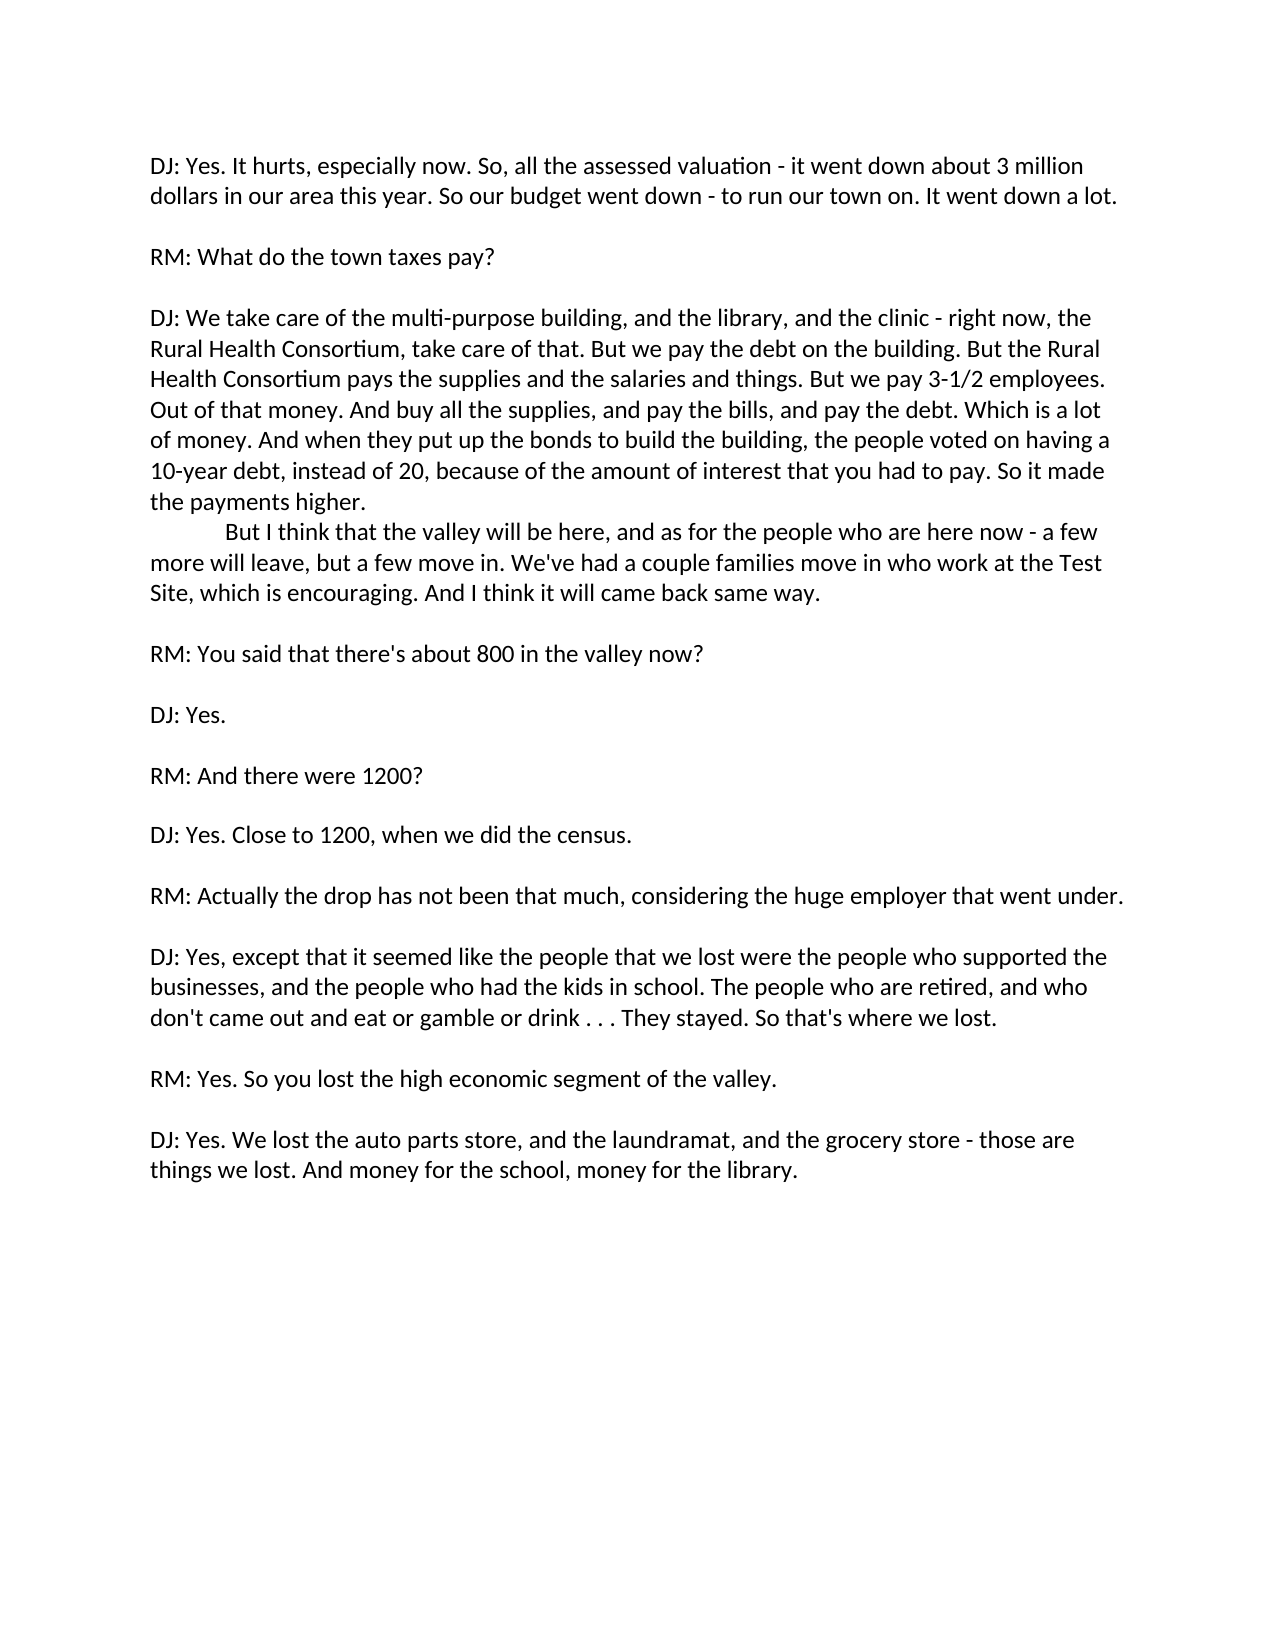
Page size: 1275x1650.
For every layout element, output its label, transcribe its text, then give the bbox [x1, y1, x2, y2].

text DJ: Yes. [150, 699, 1125, 730]
text But I think that the valley will be here, and as for the people who are here now - a few more will leave, but a few move in. We've had a couple families move in who work at the Test Site, which is encouraging. And I think it will came back same way. [150, 516, 1125, 608]
text RM: Actually the drop has not been that much, considering the huge employer that went under. [150, 880, 1125, 911]
text RM: And there were 1200? [150, 760, 1125, 791]
text DJ: We take care of the multi-purpose building, and the library, and the clinic - right now, the Rural Health Consortium, take care of that. But we pay the debt on the building. But the Rural Health Consortium pays the supplies and the salaries and things. But we pay 3-1/2 employees. Out of that money. And buy all the supplies, and pay the bills, and pay the debt. Which is a lot of money. And when they put up the bonds to build the building, the people voted on having a 10-year debt, instead of 20, because of the amount of interest that you had to pay. So it made the payments higher. [150, 303, 1125, 516]
text DJ: Yes. We lost the auto parts store, and the laundramat, and the grocery store - those are things we lost. And money for the school, money for the library. [150, 1124, 1125, 1185]
text DJ: Yes. It hurts, especially now. So, all the assessed valuation - it went down about 3 million dollars in our area this year. So our budget went down - to run our town on. It went down a lot. [150, 150, 1125, 211]
text RM: Yes. So you lost the high economic segment of the valley. [150, 1063, 1125, 1094]
text RM: What do the town taxes pay? [150, 242, 1125, 272]
text DJ: Yes, except that it seemed like the people that we lost were the people who supported the businesses, and the people who had the kids in school. The people who are retired, and who don't came out and eat or gamble or drink . . . They stayed. So that's where we lost. [150, 941, 1125, 1033]
text RM: You said that there's about 800 in the valley now? [150, 638, 1125, 669]
text DJ: Yes. Close to 1200, when we did the census. [150, 819, 1125, 849]
